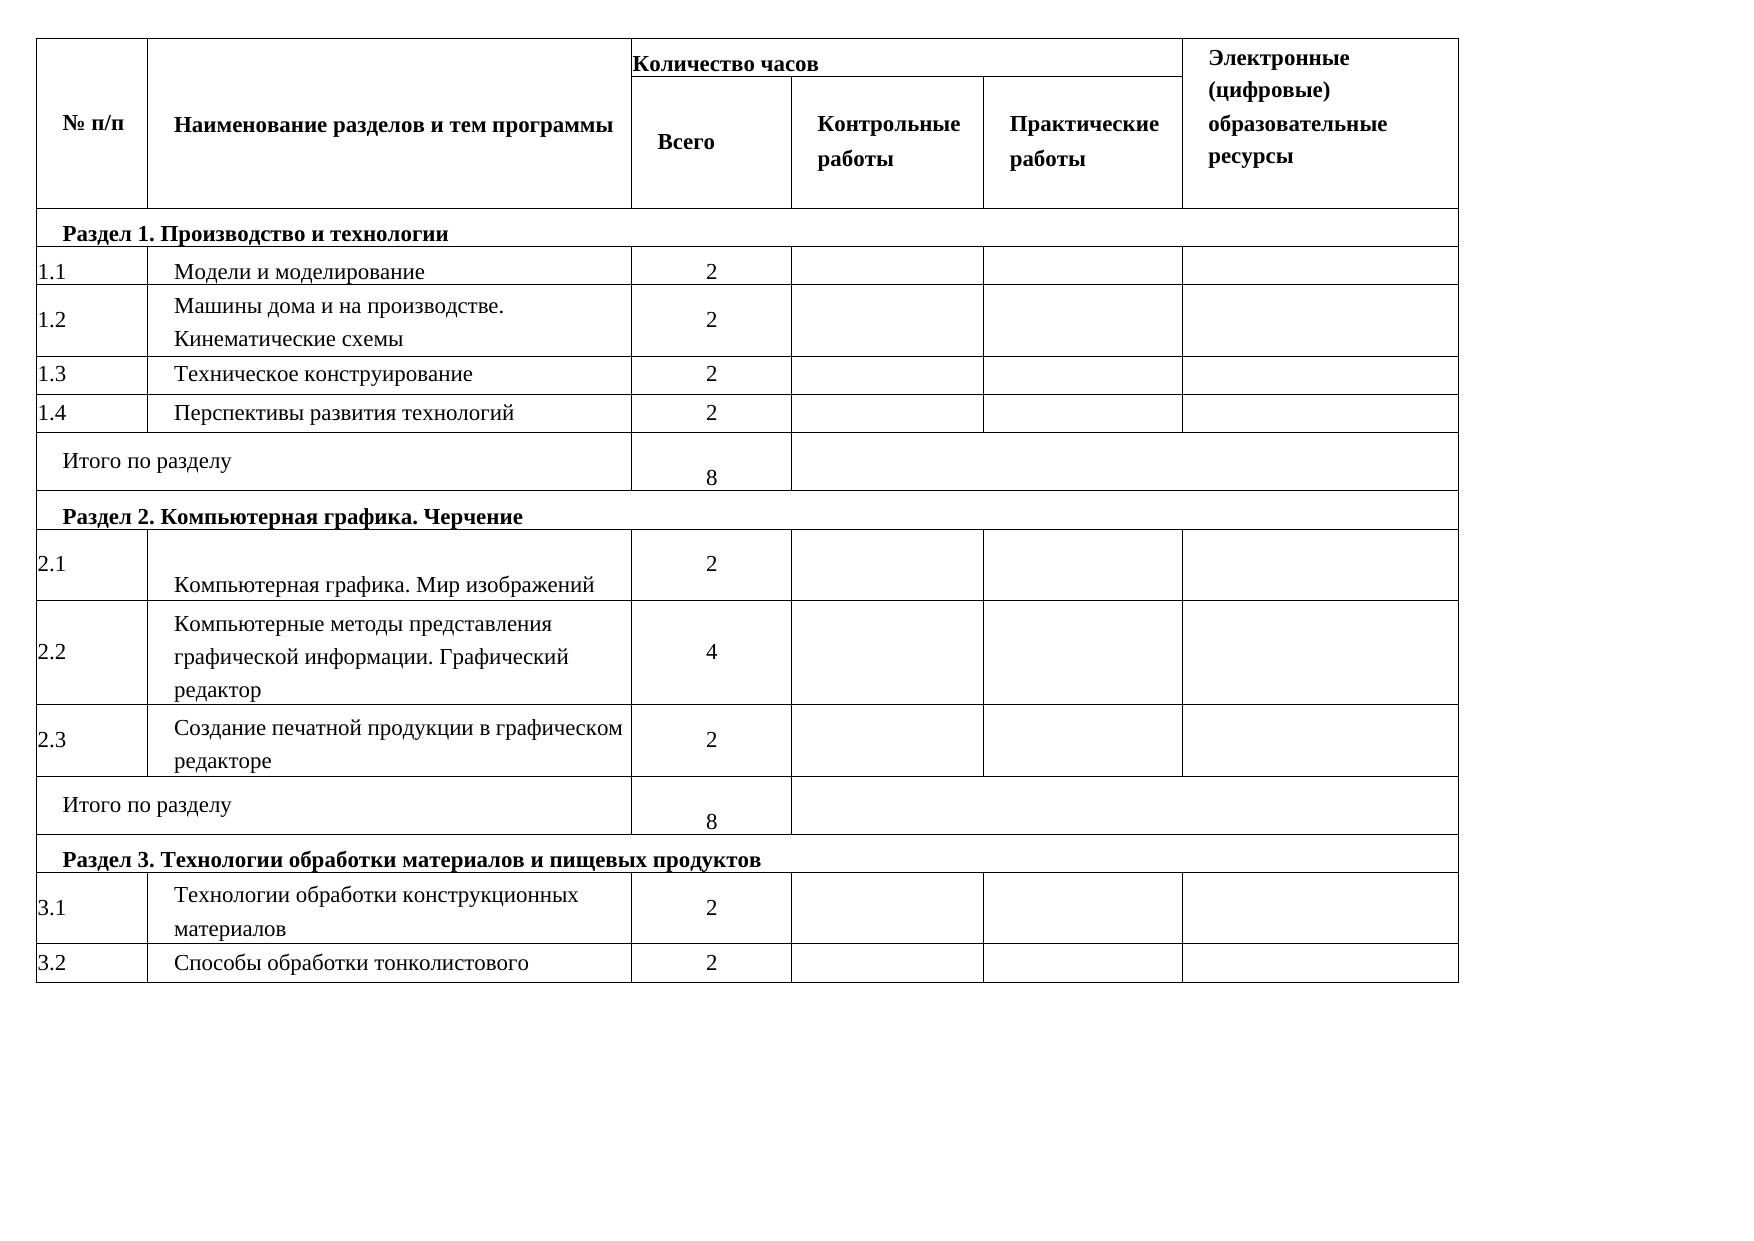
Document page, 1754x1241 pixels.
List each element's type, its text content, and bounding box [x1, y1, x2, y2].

table_cell [1183, 530, 1458, 600]
table_cell 2 [632, 285, 791, 356]
table_cell Компьютерная графика. Мир изображений [148, 530, 631, 600]
table_cell [1183, 285, 1458, 356]
table_cell [792, 395, 983, 432]
table_cell [792, 433, 1458, 490]
table_cell 2.1 [37, 530, 147, 600]
table_header № п/п [37, 39, 147, 207]
table_cell 3.2 [37, 944, 147, 982]
table_cell 1.1 [37, 247, 147, 284]
table_header Количество часов [632, 39, 1182, 76]
table_cell [792, 285, 983, 356]
table_cell [1183, 247, 1458, 284]
table_cell 2 [632, 705, 791, 776]
table_cell [792, 530, 983, 600]
table_cell Модели и моделирование [148, 247, 631, 284]
table_cell [792, 705, 983, 776]
table_cell [984, 395, 1182, 432]
table_cell [792, 944, 983, 982]
table_cell 1.4 [37, 395, 147, 432]
table_cell 2 [632, 395, 791, 432]
table_cell 2 [632, 944, 791, 982]
table_cell 2 [632, 873, 791, 943]
table_cell 8 [632, 433, 791, 490]
table_cell Способы обработки тонколистового [148, 944, 631, 982]
table_cell [1183, 357, 1458, 393]
table_cell [984, 357, 1182, 393]
table_cell 2 [632, 247, 791, 284]
table_cell Раздел 1. Производство и технологии [37, 209, 1458, 246]
table_cell [792, 777, 1458, 834]
table_cell [1183, 705, 1458, 776]
table_cell 2 [632, 530, 791, 600]
table_cell [984, 247, 1182, 284]
table_cell Итого по разделу [37, 433, 631, 490]
table_cell [1183, 601, 1458, 704]
table_cell Раздел 2. Компьютерная графика. Черчение [37, 491, 1458, 529]
table_cell [984, 944, 1182, 982]
table_cell [792, 873, 983, 943]
table_cell Контрольные работы [792, 77, 983, 207]
table_cell [984, 601, 1182, 704]
table_cell Технологии обработки конструкционных материалов [148, 873, 631, 943]
table_cell [792, 601, 983, 704]
table_cell [1183, 395, 1458, 432]
table_cell 4 [632, 601, 791, 704]
table_cell [1183, 944, 1458, 982]
table_cell Техническое конструирование [148, 357, 631, 393]
table_cell Итого по разделу [37, 777, 631, 834]
table_cell [984, 285, 1182, 356]
table_cell [984, 873, 1182, 943]
table_cell 1.2 [37, 285, 147, 356]
table_cell 2 [632, 357, 791, 393]
table_cell Всего [632, 77, 791, 207]
table_header Наименование разделов и тем программы [148, 39, 631, 207]
table_cell [984, 705, 1182, 776]
table_cell Машины дома и на производстве. Кинематические схемы [148, 285, 631, 356]
table_cell Компьютерные методы представления графической информации. Графический редактор [148, 601, 631, 704]
table_cell Раздел 3. Технологии обработки материалов и пищевых продуктов [37, 835, 1458, 872]
table_cell [984, 530, 1182, 600]
table_cell 2.3 [37, 705, 147, 776]
table_cell [792, 357, 983, 393]
table_cell 1.3 [37, 357, 147, 393]
table_cell 8 [632, 777, 791, 834]
table_cell [1183, 873, 1458, 943]
table_cell Создание печатной продукции в графическом редакторе [148, 705, 631, 776]
table_cell Практические работы [984, 77, 1182, 207]
table_cell [792, 247, 983, 284]
table_header Электронные (цифровые) образовательные ресурсы [1183, 39, 1458, 207]
table_cell 2.2 [37, 601, 147, 704]
table_cell 3.1 [37, 873, 147, 943]
table_cell Перспективы развития технологий [148, 395, 631, 432]
